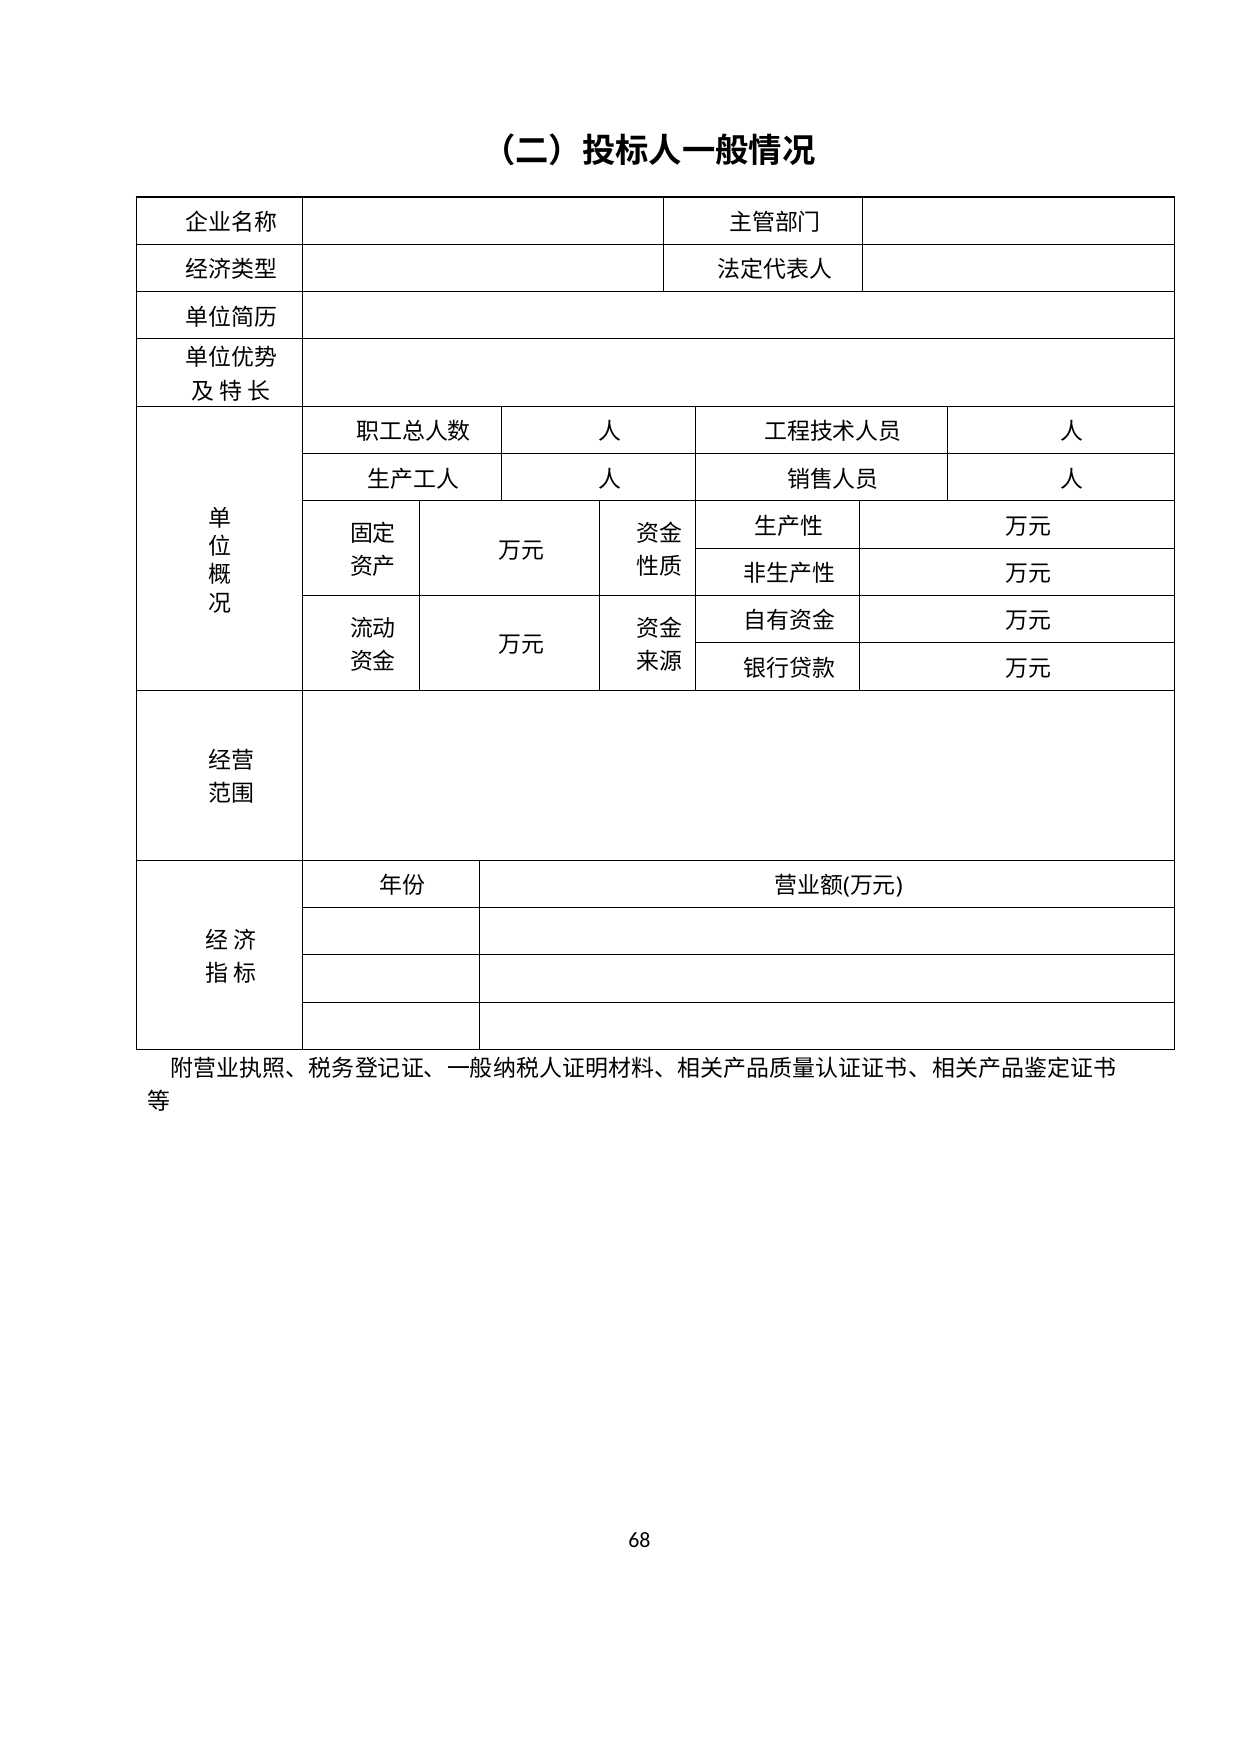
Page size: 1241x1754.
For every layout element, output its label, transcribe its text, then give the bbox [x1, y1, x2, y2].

table_cell 经济类型 [137, 245, 302, 291]
table_cell [303, 339, 1174, 406]
table_cell 万元 [860, 643, 1174, 689]
table_cell [303, 908, 479, 954]
table_cell 非生产性 [696, 549, 859, 595]
table_header 主管部门 [664, 198, 862, 244]
table_cell 自有资金 [696, 596, 859, 642]
table_cell 人 [948, 454, 1174, 500]
table_cell 万元 [860, 549, 1174, 595]
table_cell [303, 292, 1174, 338]
table_cell 营业额(万元) [480, 861, 1174, 907]
table_cell 万元 [420, 596, 599, 689]
table_cell 生产性 [696, 501, 859, 548]
table_cell [303, 955, 479, 1002]
table_cell 生产工人 [303, 454, 501, 500]
table_cell 单 位 概 况 [137, 407, 302, 689]
text （二）投标人一般情况 [148, 124, 1116, 172]
table_cell 法定代表人 [664, 245, 862, 291]
table_cell 万元 [860, 596, 1174, 642]
table_cell [303, 691, 1174, 860]
table_cell [303, 245, 663, 291]
table_cell 人 [502, 454, 695, 500]
table_cell 万元 [420, 501, 599, 595]
table_cell [863, 245, 1174, 291]
table_cell 资金 来源 [600, 596, 695, 689]
table_cell 流动 资金 [303, 596, 419, 689]
table_cell [303, 1003, 479, 1049]
table_header [303, 198, 663, 244]
table_cell 经 济 指 标 [137, 861, 302, 1049]
table_header [863, 198, 1174, 244]
table_cell [480, 908, 1174, 954]
table_cell 经营 范围 [137, 691, 302, 860]
table_cell 万元 [860, 501, 1174, 548]
table_cell 工程技术人员 [696, 407, 947, 453]
table_cell [480, 955, 1174, 1002]
table_cell 职工总人数 [303, 407, 501, 453]
table_cell 销售人员 [696, 454, 947, 500]
table_cell 单位简历 [137, 292, 302, 338]
table_cell 资金 性质 [600, 501, 695, 595]
table_cell 人 [502, 407, 695, 453]
table_cell 年份 [303, 861, 479, 907]
table_cell [480, 1003, 1174, 1049]
table_cell 单位优势 及 特 长 [137, 339, 302, 406]
table_cell 固定 资产 [303, 501, 419, 595]
text 附营业执照、税务登记证、一般纳税人证明材料、相关产品质量认证证书、相关产品鉴定证书等 [148, 1050, 1116, 1116]
table_header 企业名称 [137, 198, 302, 244]
table_cell 银行贷款 [696, 643, 859, 689]
table_cell 人 [948, 407, 1174, 453]
